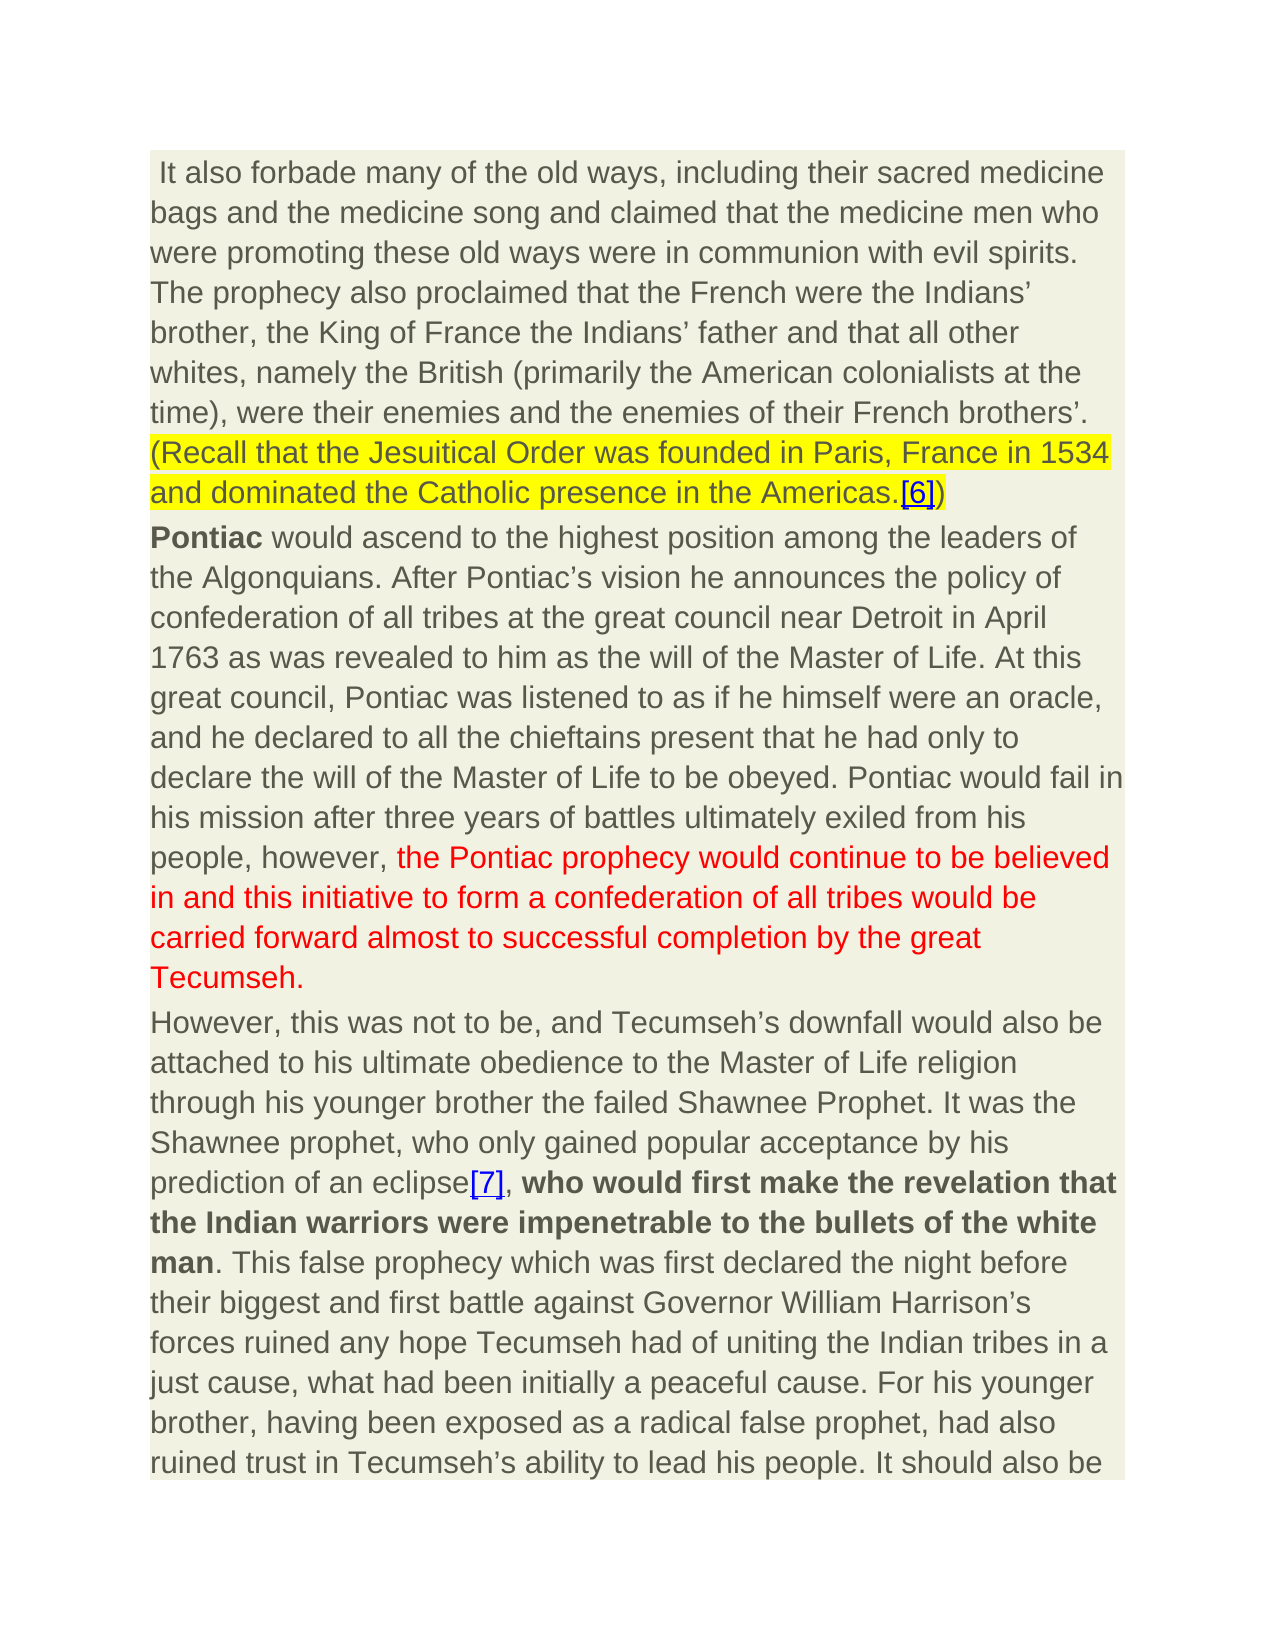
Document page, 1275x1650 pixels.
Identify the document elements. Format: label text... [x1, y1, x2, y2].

text It also forbade many of the old ways, including their sacred medicine bags and the medicine song and claimed that the medicine men who were promoting these old ways were in communion with evil spirits. The prophecy also proclaimed that the French were the Indians’ brother, the King of France the Indians’ father and that all other whites, namely the British (primarily the American colonialists at the time), were their enemies and the enemies of their French brothers’. (Recall that the Jesuitical Order was founded in Paris, France in 1534 and dominated the Catholic presence in the Americas.[6]) [150, 150, 1125, 510]
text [150, 1000, 1125, 1480]
text Pontiac would ascend to the highest position among the leaders of the Algonquians. After Pontiac’s vision he announces the policy of confederation of all tribes at the great council near Detroit in April 1763 as was revealed to him as the will of the Master of Life. At this great council, Pontiac was listened to as if he himself were an oracle, and he declared to all the chieftains present that he had only to declare the will of the Master of Life to be obeyed. Pontiac would fail in his mission after three years of battles ultimately exiled from his people, however, the Pontiac prophecy would continue to be believed in and this initiative to form a confederation of all tribes would be carried forward almost to successful completion by the great Tecumseh. [150, 515, 1125, 995]
